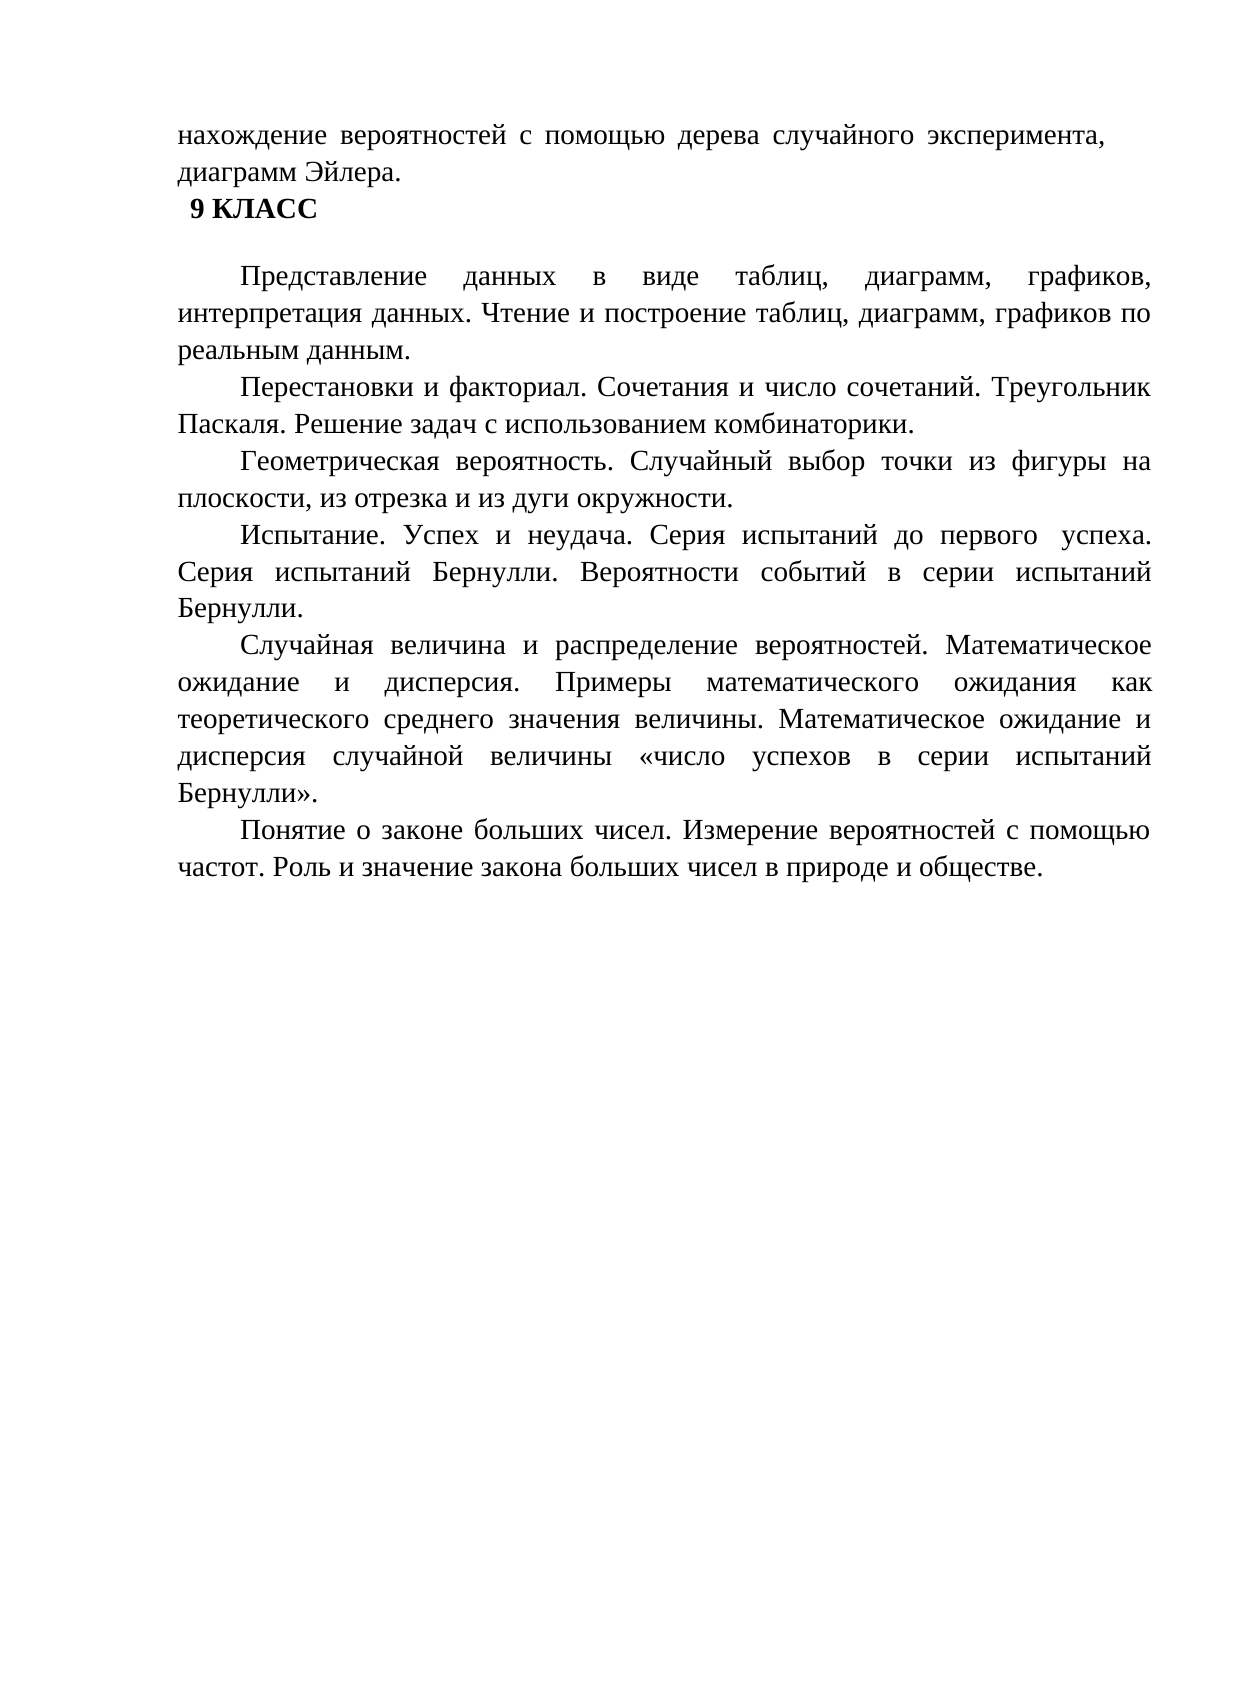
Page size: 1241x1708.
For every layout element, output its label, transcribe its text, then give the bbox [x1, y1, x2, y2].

text Геометрическая вероятность. Случайный выбор точки из фигуры на плоскости, из отрезка и из дуги окружности. [177, 443, 1151, 513]
subtitle КЛАСС [190, 191, 1163, 225]
text Представление данных в виде таблиц, диаграмм, графиков, интерпретация данных. Чтение и построение таблиц, диаграмм, графиков по реальным данным. [177, 258, 1152, 366]
text Понятие о законе больших чисел. Измерение вероятностей с помощью частот. Роль и значение закона больших чисел в природе и обществе. [177, 812, 1151, 882]
text Перестановки и факториал. Сочетания и число сочетаний. Треугольник Паскаля. Решение задач с использованием комбинаторики. [177, 369, 1152, 440]
text Испытание. Успех и неудача. Серия испытаний до первого успеха. Серия испытаний Бернулли. Вероятности событий в серии испытаний Бернулли. [177, 517, 1152, 624]
text нахождение вероятностей с помощью дерева случайного эксперимента, диаграмм Эйлера. [177, 117, 1163, 187]
text Случайная величина и распределение вероятностей. Математическое ожидание и дисперсия. Примеры математического ожидания как теоретического среднего значения величины. Математическое ожидание и дисперсия случайной величины «число успехов в серии испытаний Бернулли». [177, 627, 1152, 808]
